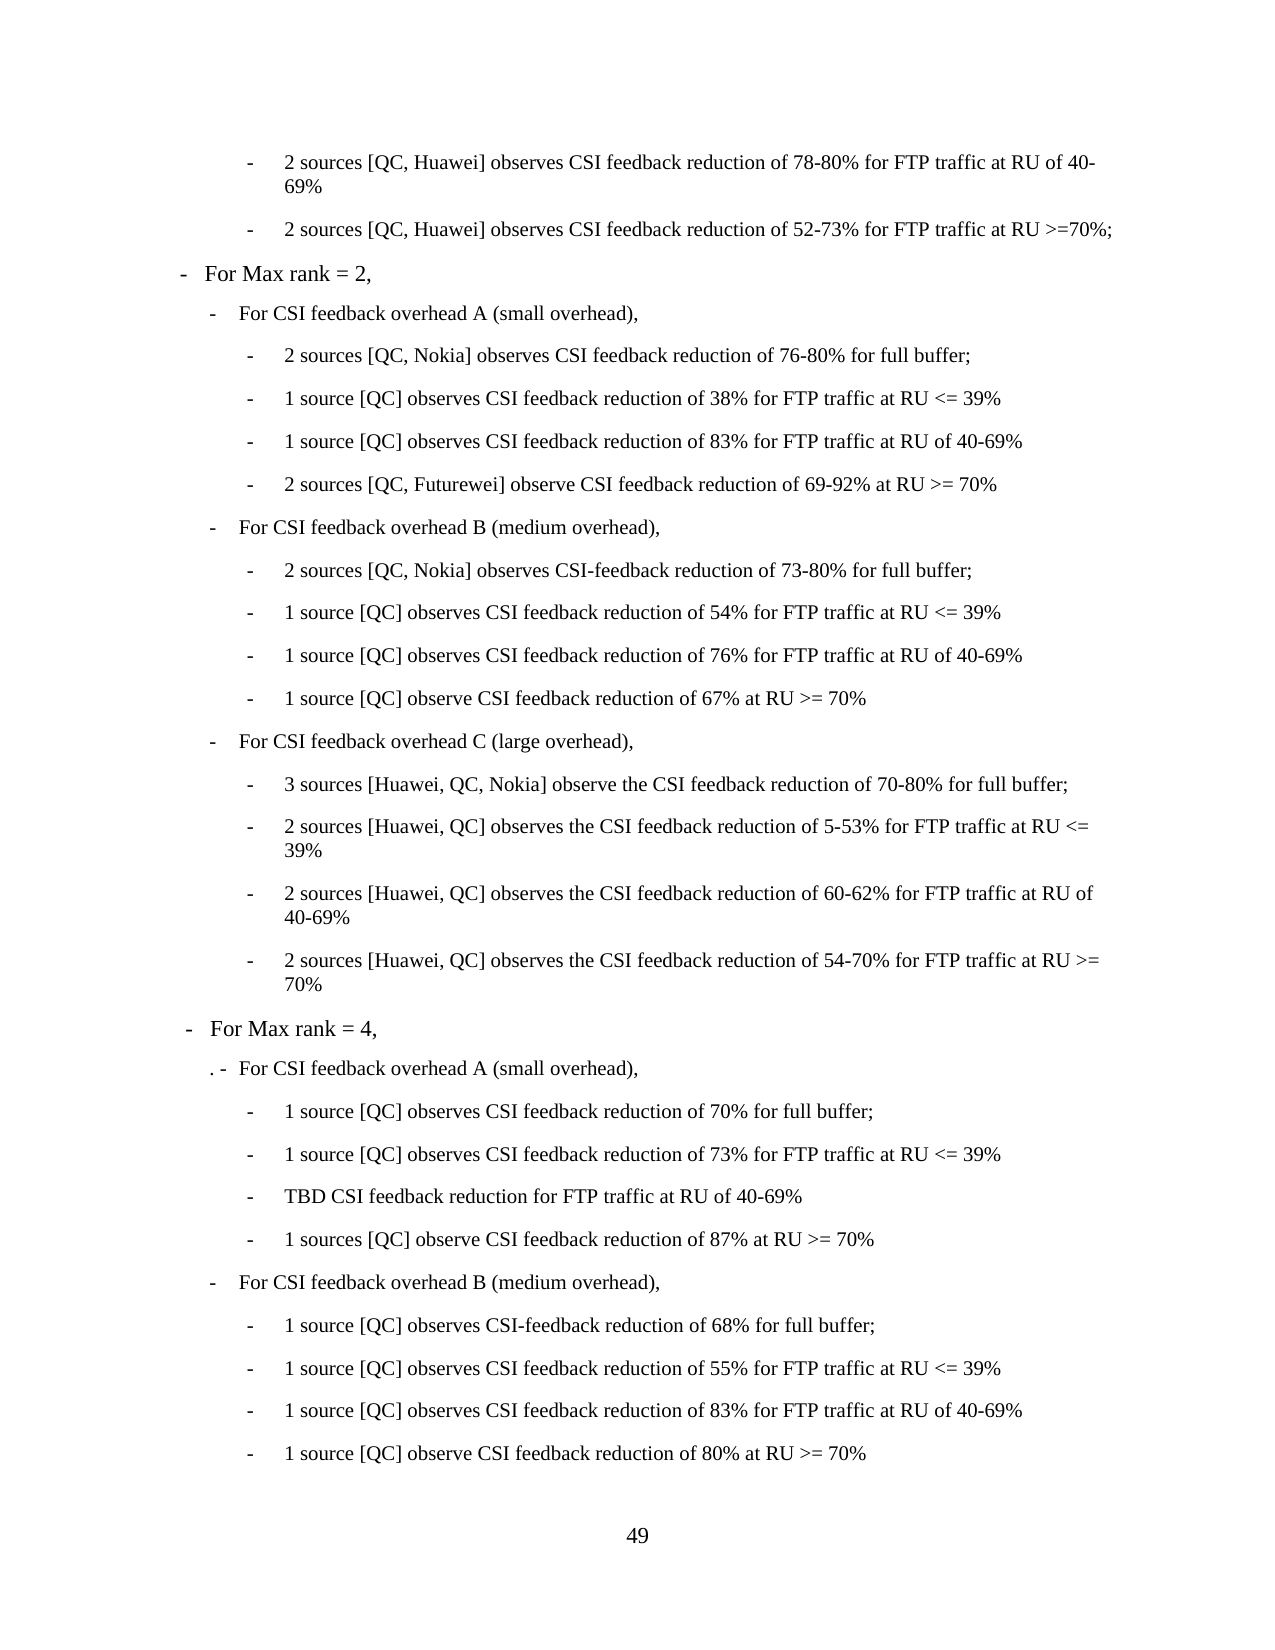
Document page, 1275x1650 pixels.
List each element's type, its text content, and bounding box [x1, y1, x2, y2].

list 1 source [QC] observes CSI feedback reduction of 54% for FTP traffic at RU <= 39% [247, 600, 1125, 624]
list 1 source [QC] observe CSI feedback reduction of 67% at RU >= 70% [247, 686, 1125, 710]
list 1 source [QC] observes CSI feedback reduction of 76% for FTP traffic at RU of 40-69% [247, 643, 1125, 667]
list 2 sources [Huawei, QC] observes the CSI feedback reduction of 54-70% for FTP traffic at RU >= 70% [247, 948, 1125, 996]
text - For Max rank = 4, [179, 1015, 1125, 1041]
list 1 source [QC] observes CSI-feedback reduction of 68% for full buffer; [247, 1313, 1125, 1337]
list 1 source [QC] observes CSI feedback reduction of 83% for FTP traffic at RU of 40-69% [247, 1398, 1125, 1422]
list 2 sources [QC, Huawei] observes CSI feedback reduction of 52-73% for FTP traffic at RU >=70%; [247, 217, 1125, 241]
text - For Max rank = 2, [179, 260, 1125, 286]
list 2 sources [QC, Huawei] observes CSI feedback reduction of 78-80% for FTP traffic at RU of 40-69% [247, 150, 1125, 198]
list 2 sources [QC, Nokia] observes CSI feedback reduction of 76-80% for full buffer; [247, 343, 1125, 367]
text - For CSI feedback overhead B (medium overhead), [209, 1270, 1125, 1294]
list 1 source [QC] observes CSI feedback reduction of 70% for full buffer; [247, 1099, 1125, 1123]
list 1 source [QC] observes CSI feedback reduction of 83% for FTP traffic at RU of 40-69% [247, 429, 1125, 453]
list 1 sources [QC] observe CSI feedback reduction of 87% at RU >= 70% [247, 1227, 1125, 1251]
list 1 source [QC] observes CSI feedback reduction of 55% for FTP traffic at RU <= 39% [247, 1356, 1125, 1380]
text - For CSI feedback overhead C (large overhead), [209, 729, 1125, 753]
list 3 sources [Huawei, QC, Nokia] observe the CSI feedback reduction of 70-80% for full buffer; [247, 772, 1125, 796]
text - For CSI feedback overhead A (small overhead), [209, 301, 1125, 325]
list 2 sources [QC, Futurewei] observe CSI feedback reduction of 69-92% at RU >= 70% [247, 472, 1125, 496]
text . - For CSI feedback overhead A (small overhead), [209, 1056, 1125, 1080]
list 2 sources [QC, Nokia] observes CSI-feedback reduction of 73-80% for full buffer; [247, 557, 1125, 582]
list 2 sources [Huawei, QC] observes the CSI feedback reduction of 5-53% for FTP traffic at RU <= 39% [247, 814, 1125, 862]
list 1 source [QC] observes CSI feedback reduction of 73% for FTP traffic at RU <= 39% [247, 1142, 1125, 1166]
text - For CSI feedback overhead B (medium overhead), [209, 515, 1125, 539]
list 1 source [QC] observes CSI feedback reduction of 38% for FTP traffic at RU <= 39% [247, 386, 1125, 410]
list TBD CSI feedback reduction for FTP traffic at RU of 40-69% [247, 1184, 1125, 1208]
list 1 source [QC] observe CSI feedback reduction of 80% at RU >= 70% [247, 1441, 1125, 1465]
list 2 sources [Huawei, QC] observes the CSI feedback reduction of 60-62% for FTP traffic at RU of 40-69% [247, 881, 1125, 929]
